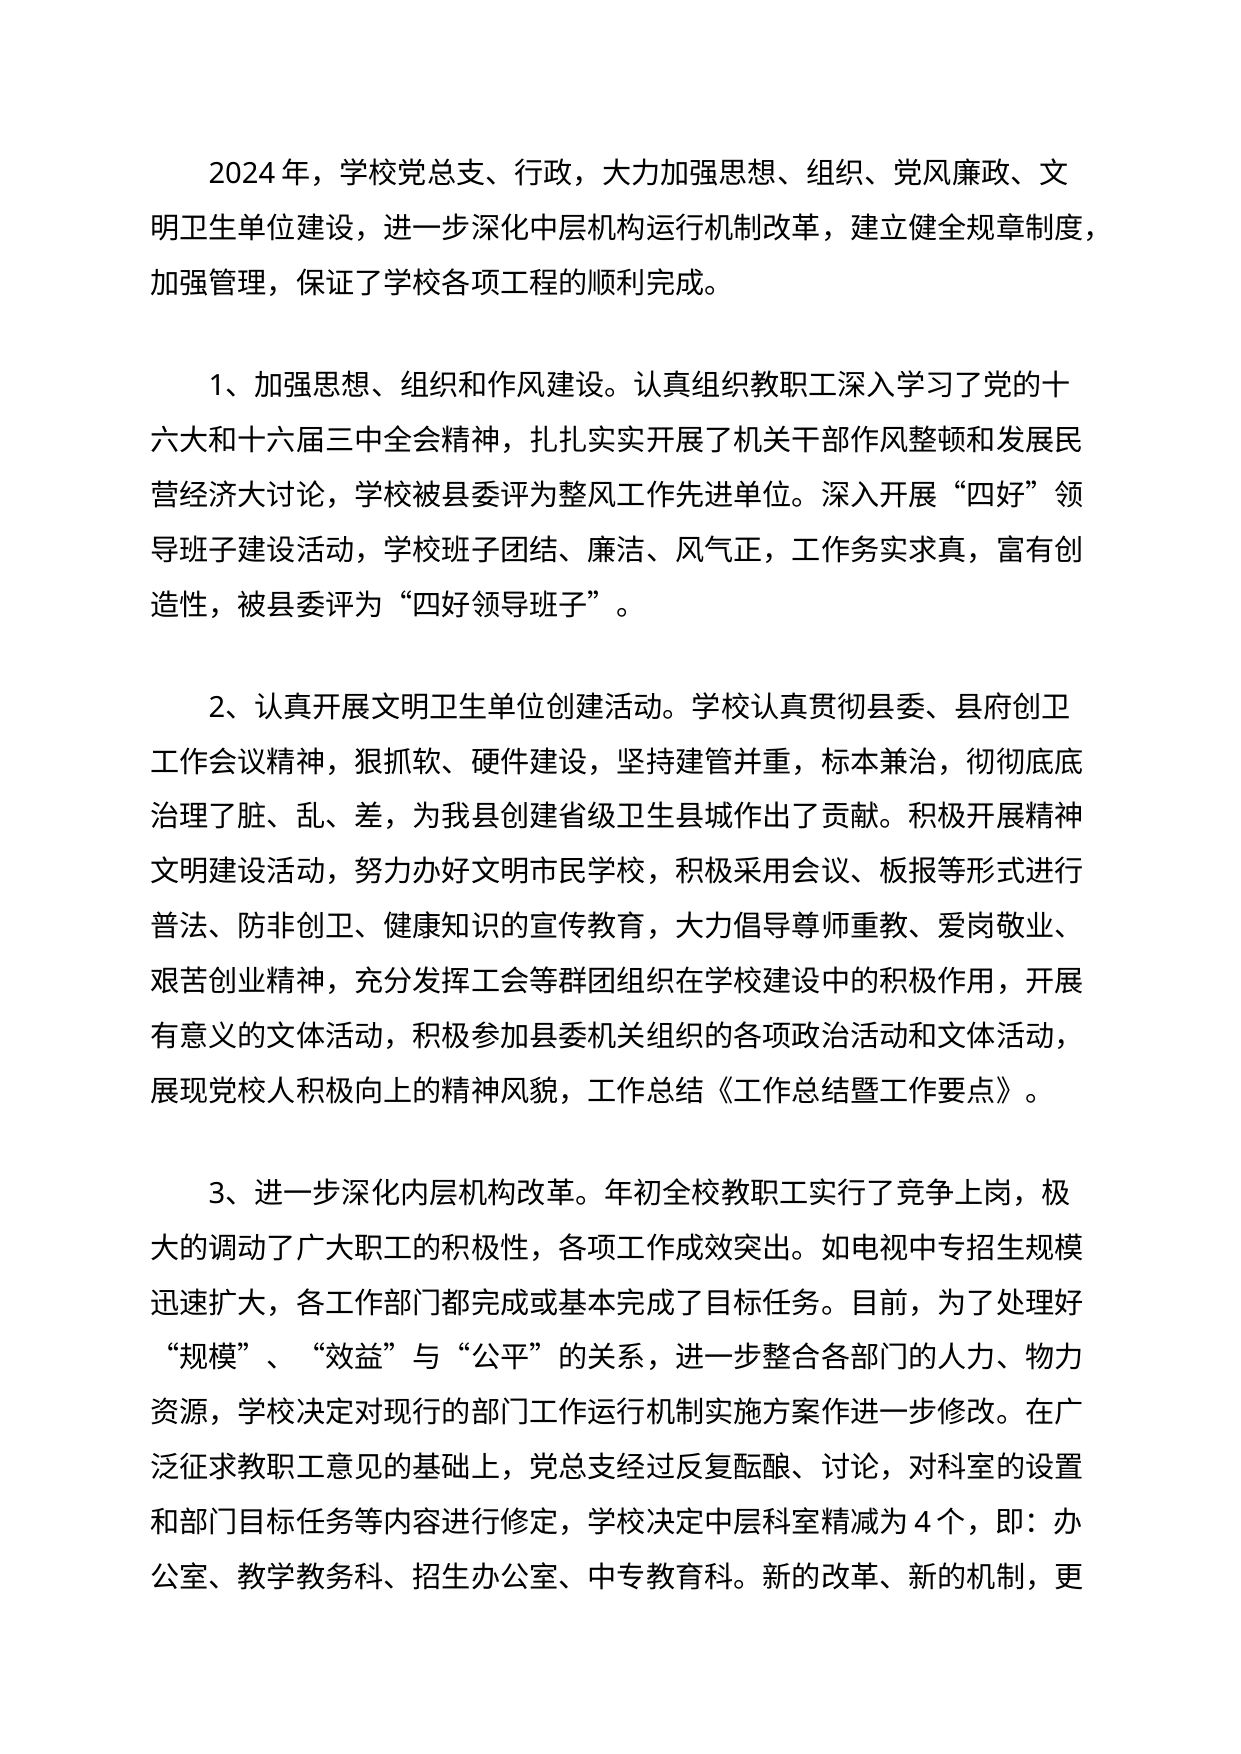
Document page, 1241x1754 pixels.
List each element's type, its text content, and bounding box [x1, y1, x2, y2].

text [150, 1169, 1090, 1596]
text 1、加强思想、组织和作风建设。认真组织教职工深入学习了党的十六大和十六届三中全会精神，扎扎实实开展了机关干部作风整顿和发展民营经济大讨论，学校被县委评为整风工作先进单位。深入开展“四好”领导班子建设活动，学校班子团结、廉洁、风气正，工作务实求真，富有创造性，被县委评为“四好领导班子”。 [150, 362, 1090, 624]
text 2、认真开展文明卫生单位创建活动。学校认真贯彻县委、县府创卫工作会议精神，狠抓软、硬件建设，坚持建管并重，标本兼治，彻彻底底治理了脏、乱、差，为我县创建省级卫生县城作出了贡献。积极开展精神文明建设活动，努力办好文明市民学校，积极采用会议、板报等形式进行普法、防非创卫、健康知识的宣传教育，大力倡导尊师重教、爱岗敬业、艰苦创业精神，充分发挥工会等群团组织在学校建设中的积极作用，开展有意义的文体活动，积极参加县委机关组织的各项政治活动和文体活动，展现党校人积极向上的精神风貌，工作总结《工作总结暨工作要点》。 [150, 683, 1090, 1110]
text 2024年，学校党总支、行政，大力加强思想、组织、党风廉政、文明卫生单位建设，进一步深化中层机构运行机制改革，建立健全规章制度，加强管理，保证了学校各项工程的顺利完成。 [150, 150, 1090, 302]
